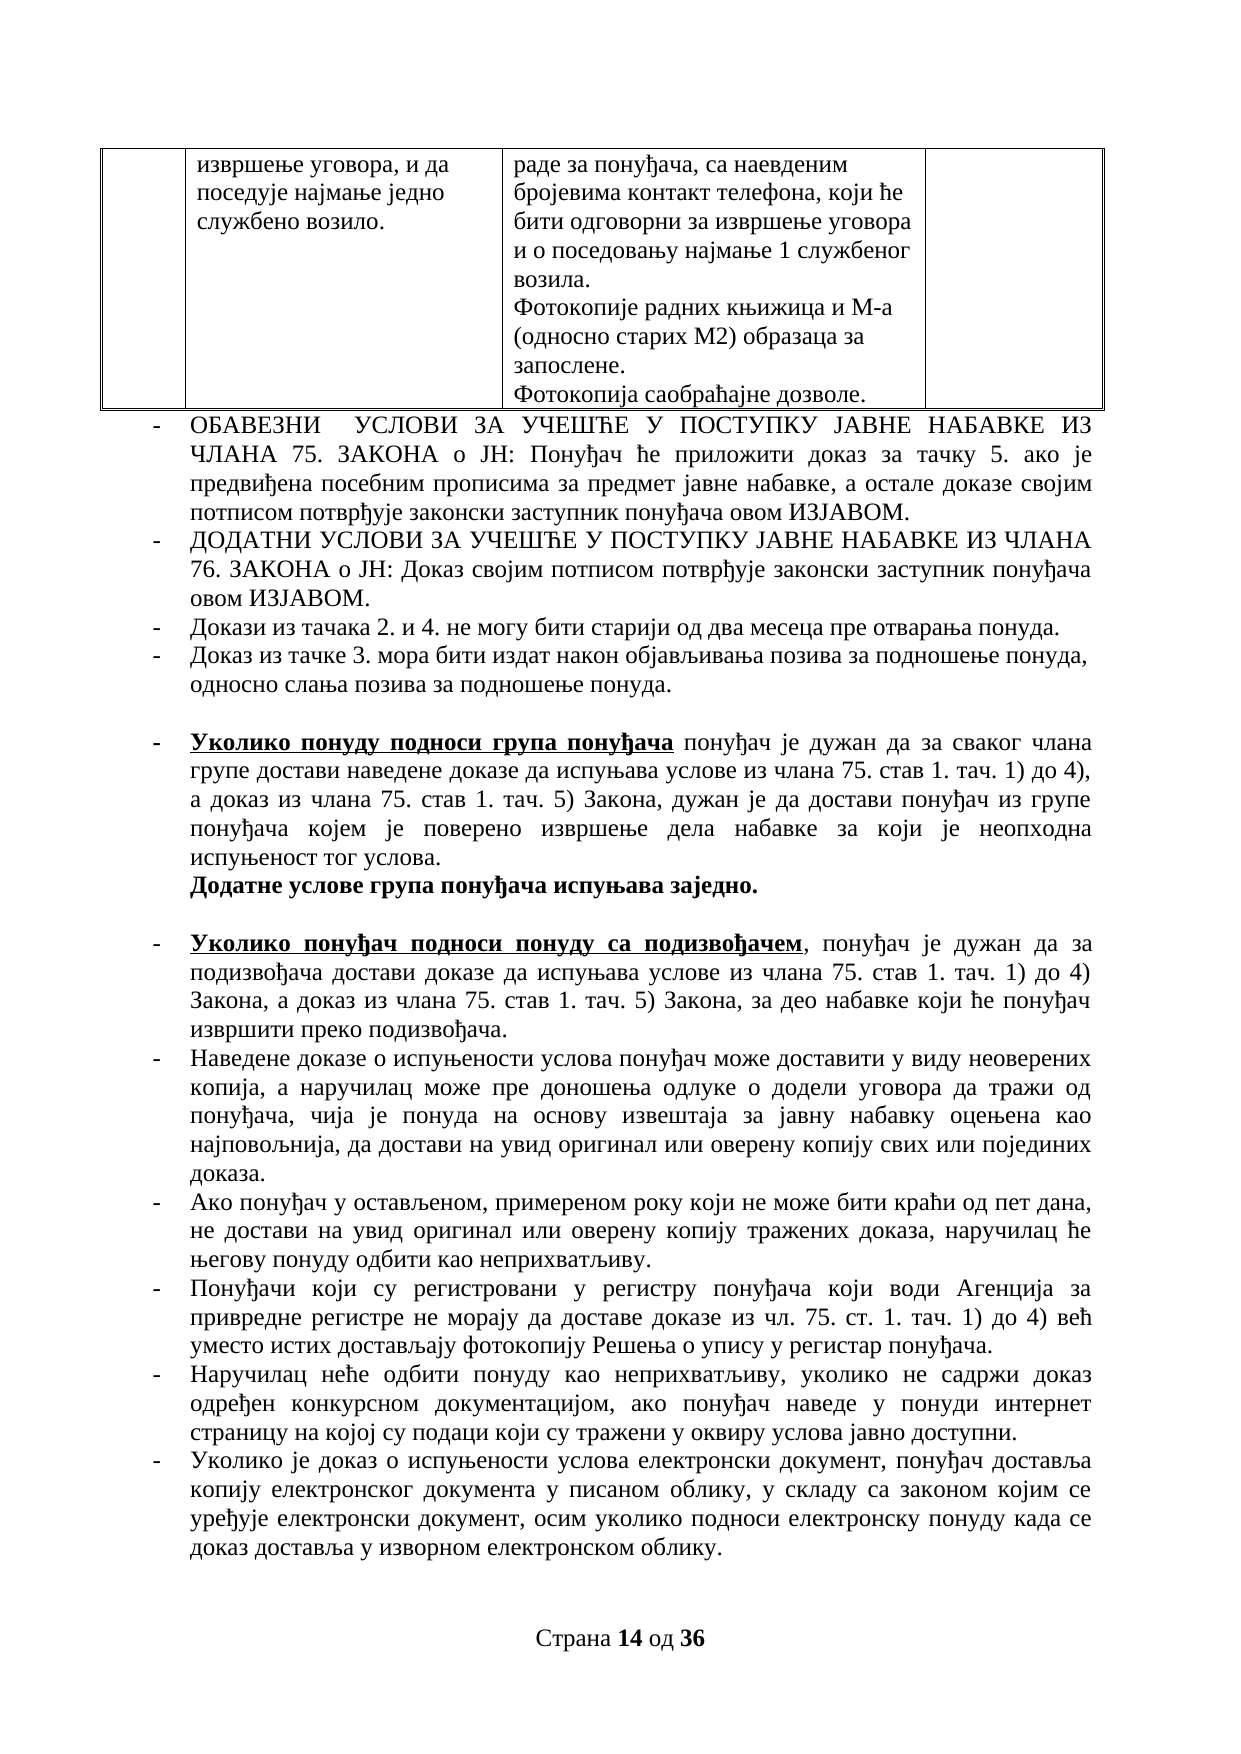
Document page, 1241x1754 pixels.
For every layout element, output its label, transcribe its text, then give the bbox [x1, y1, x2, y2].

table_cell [503, 149, 925, 407]
list Докази из тачака 2. и 4. не могу бити старији од два месеца пре отварања понуда. [152, 612, 1092, 641]
list ДОДАТНИ УСЛОВИ ЗА УЧЕШЋЕ У ПОСТУПКУ ЈАВНЕ НАБАВКЕ ИЗ ЧЛАНА 76. ЗАКОНА о ЈН: Доказ својим потписом потврђује законски заступник понуђача овом ИЗЈАВОМ. [152, 526, 1092, 612]
list Уколико је доказ о испуњености услова електронски документ, понуђач доставља копију електронског документа у писаном облику, у складу са законом којим се уређује електронски документ, осим уколико подноси електронску понуду када се доказ доставља у изворном електронском облику. [152, 1446, 1092, 1561]
list Уколико понуђач подноси понуду са подизвођачем, понуђач је дужан да за подизвођача достави доказе да испуњава услове из члана 75. став 1. тач. 1) до 4) Закона, а доказ из члана 75. став 1. тач. 5) Закона, за део набавке који ће понуђач извршити преко подизвођача. [152, 928, 1092, 1043]
list Понуђачи који су регистровани у регистру понуђача који води Агенција за привредне регистре не морају да доставе доказе из чл. 75. ст. 1. тач. 1) до 4) већ уместо истих достављају фотокопију Решења о упису у регистар понуђача. [152, 1273, 1092, 1359]
list ОБАВЕЗНИ УСЛОВИ ЗА УЧЕШЋЕ У ПОСТУПКУ ЈАВНЕ НАБАВКЕ ИЗ ЧЛАНА 75. ЗАКОНА о ЈН: Понуђач ће приложити доказ за тачку 5. ако је предвиђена посебним прописима за предмет јавне набавке, а остале доказе својим потписом потврђује законски заступник понуђача овом ИЗЈАВОМ. [152, 411, 1092, 526]
list Доказ из тачке 3. мора бити издат након објављивања позива за подношење понуда, односно слања позива за подношење понуда. [152, 641, 1092, 698]
table_cell [926, 149, 1102, 407]
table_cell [186, 149, 502, 407]
list Наручилац неће одбити понуду као неприхватљиву, уколико не садржи доказ одређен конкурсном документацијом, ако понуђач наведе у понуди интернет страницу на којој су подаци који су тражени у оквиру услова јавно доступни. [152, 1359, 1092, 1446]
list Уколико понуду подноси група понуђача понуђач је дужан да за сваког члана групе достави наведене доказе да испуњава услове из члана 75. став 1. тач. 1) до 4), а доказ из члана 75. став 1. тач. 5) Закона, дужан је да достави понуђач из групе понуђача којем је поверено извршење дела набавке за који је неопходна испуњеност тог услова. [152, 727, 1092, 871]
list Наведене доказе о испуњености услова понуђач може доставити у виду неоверених копија, а наручилац може пре доношења одлуке о додели уговора да тражи од понуђача, чија је понуда на основу извештаја за јавну набавку оцењена као најповољнија, да достави на увид оригинал или оверену копију свих или појединих доказа. [152, 1043, 1092, 1187]
table_cell 7. [103, 149, 185, 407]
list Ако понуђач у остављеном, примереном року који не може бити краћи од пет дана, не достави на увид оригинал или оверену копију тражених доказа, наручилац ће његову понуду одбити као неприхватљиву. [152, 1187, 1092, 1273]
list Додатне услове група понуђача испуњава заједно. [190, 871, 1092, 899]
